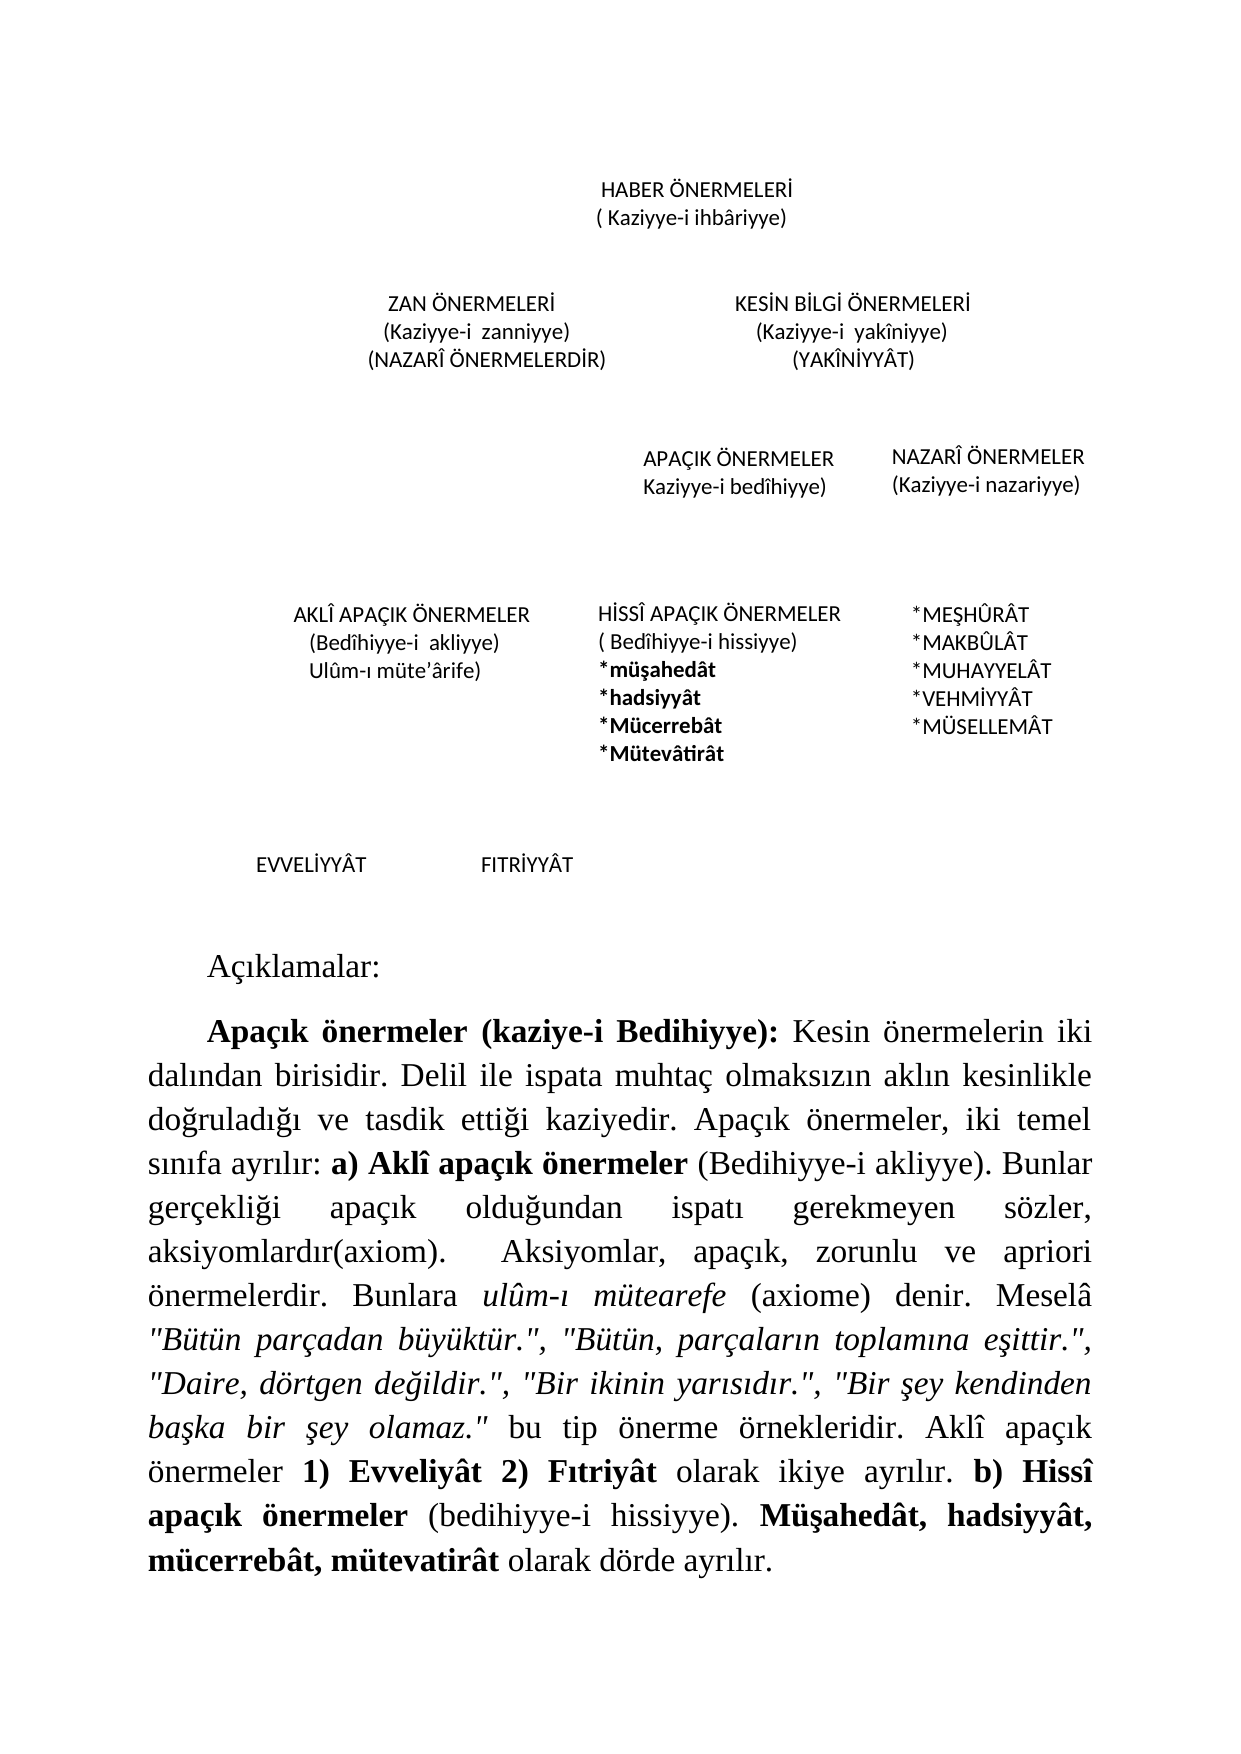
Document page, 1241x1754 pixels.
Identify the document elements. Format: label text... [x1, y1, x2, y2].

text Açıklamalar: [148, 946, 1093, 984]
text Apaçık önermeler (kaziye-i Bedihiyye): Kesin önermelerin iki dalından birisidir. Delil ile ispata muhtaç olmaksızın aklın kesinlikle doğruladığı ve tasdik ettiği kaziyedir. Apaçık önermeler, iki temel sınıfa ayrılır: a) Aklî apaçık önermeler (Bedihiyye-i akliyye). Bunlar gerçekliği apaçık olduğundan ispatı gerekmeyen sözler, aksiyomlardır(axiom). Aksiyomlar, apaçık, zorunlu ve apriori önermelerdir. Bunlara ulûm-ı mütearefe (axiome) denir. Meselâ "Bütün parçadan büyüktür.", "Bütün, parçaların toplamına eşittir.", "Daire, dörtgen değildir.", "Bir ikinin yarısıdır.", "Bir şey kendinden başka bir şey olamaz." bu tip önerme örnekleridir. Aklî apaçık önermeler 1) Evveliyât 2) Fıtriyât olarak ikiye ayrılır. b) Hissî apaçık önermeler (bedihiyye-i hissiyye). Müşahedât, hadsiyyât, mücerrebât, mütevatirât olarak dörde ayrılır. [148, 1011, 1093, 1578]
